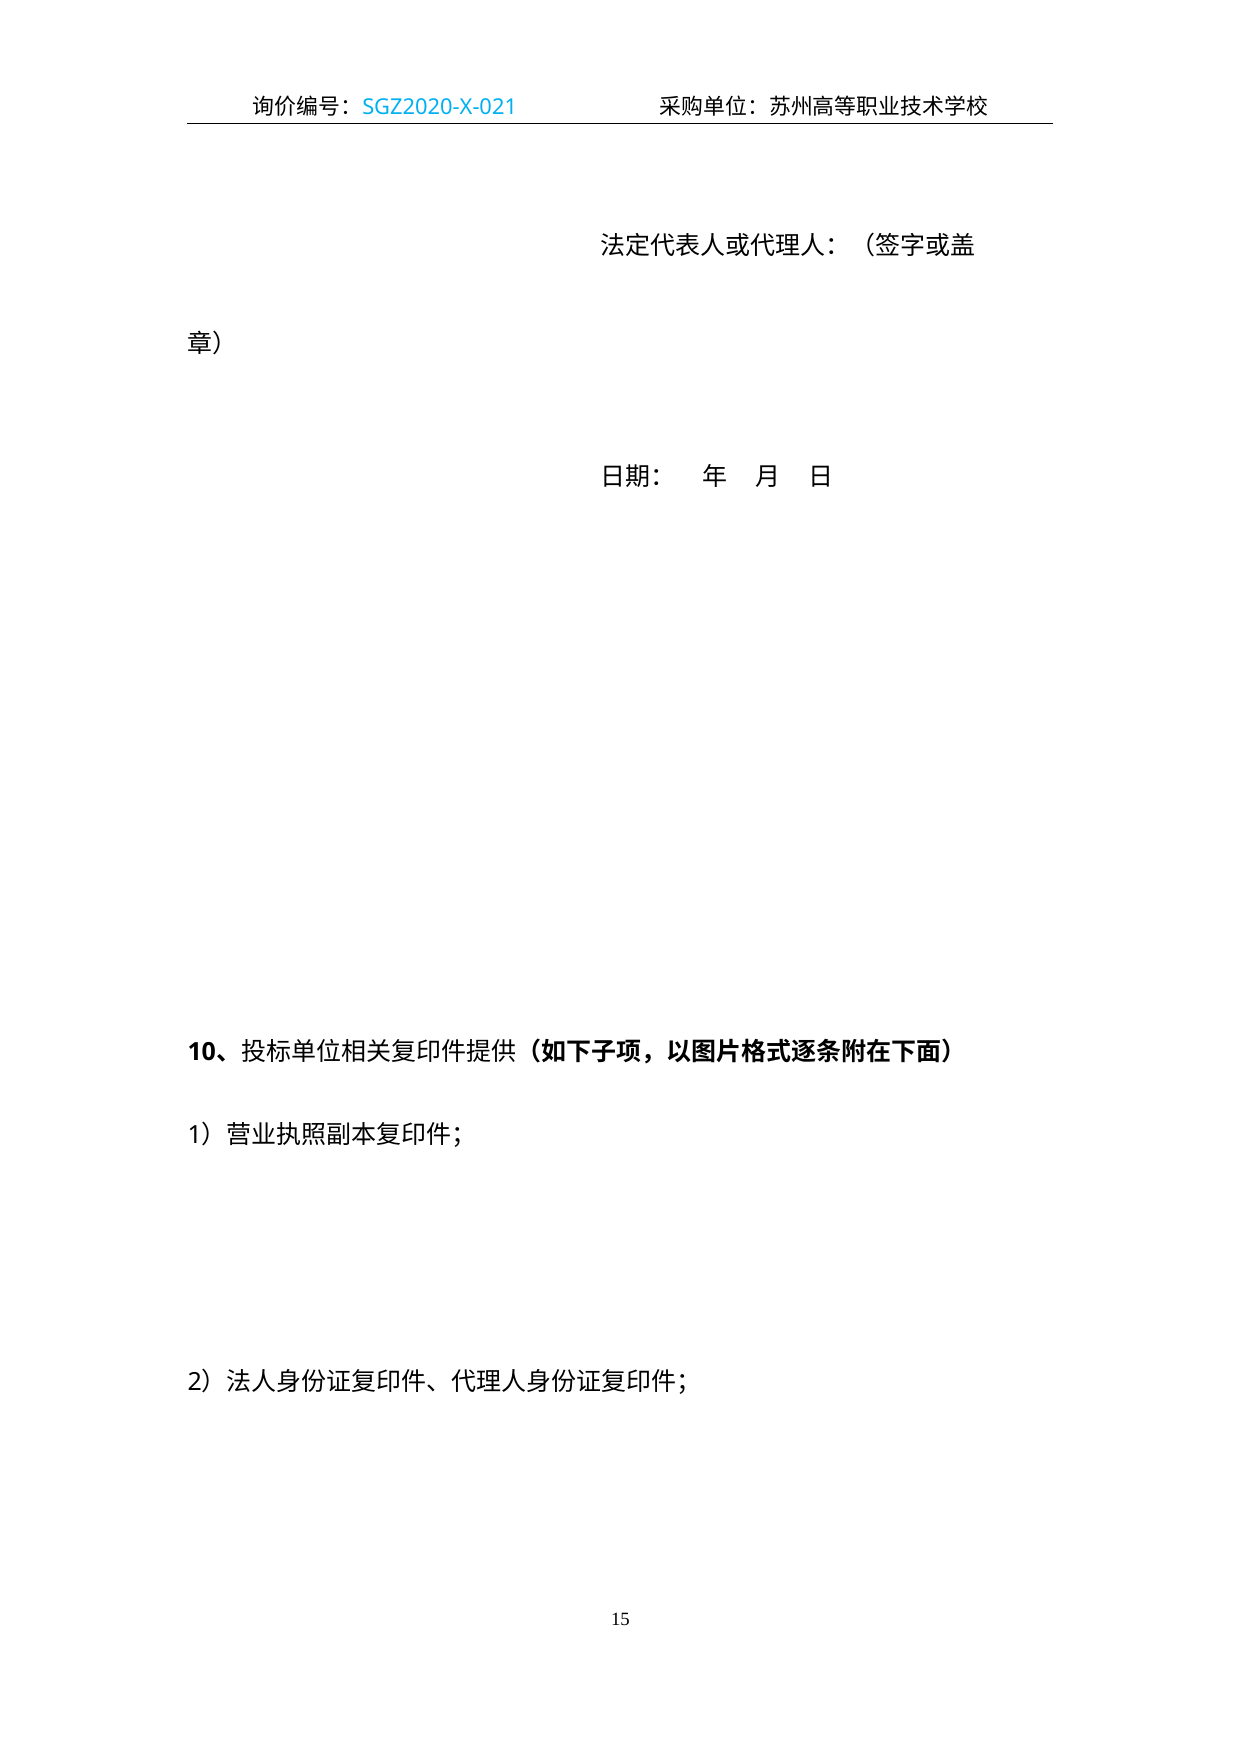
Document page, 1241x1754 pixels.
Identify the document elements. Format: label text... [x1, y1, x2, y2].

text 1）营业执照副本复印件； [187, 1100, 1053, 1165]
text 10、投标单位相关复印件提供（如下子项，以图片格式逐条附在下面） [187, 1017, 1053, 1082]
text 法定代表人或代理人：（签字或盖章） [187, 211, 1009, 374]
text 日期： 年 月 日 [187, 442, 1009, 507]
text 2）法人身份证复印件、代理人身份证复印件； [187, 1347, 1053, 1412]
